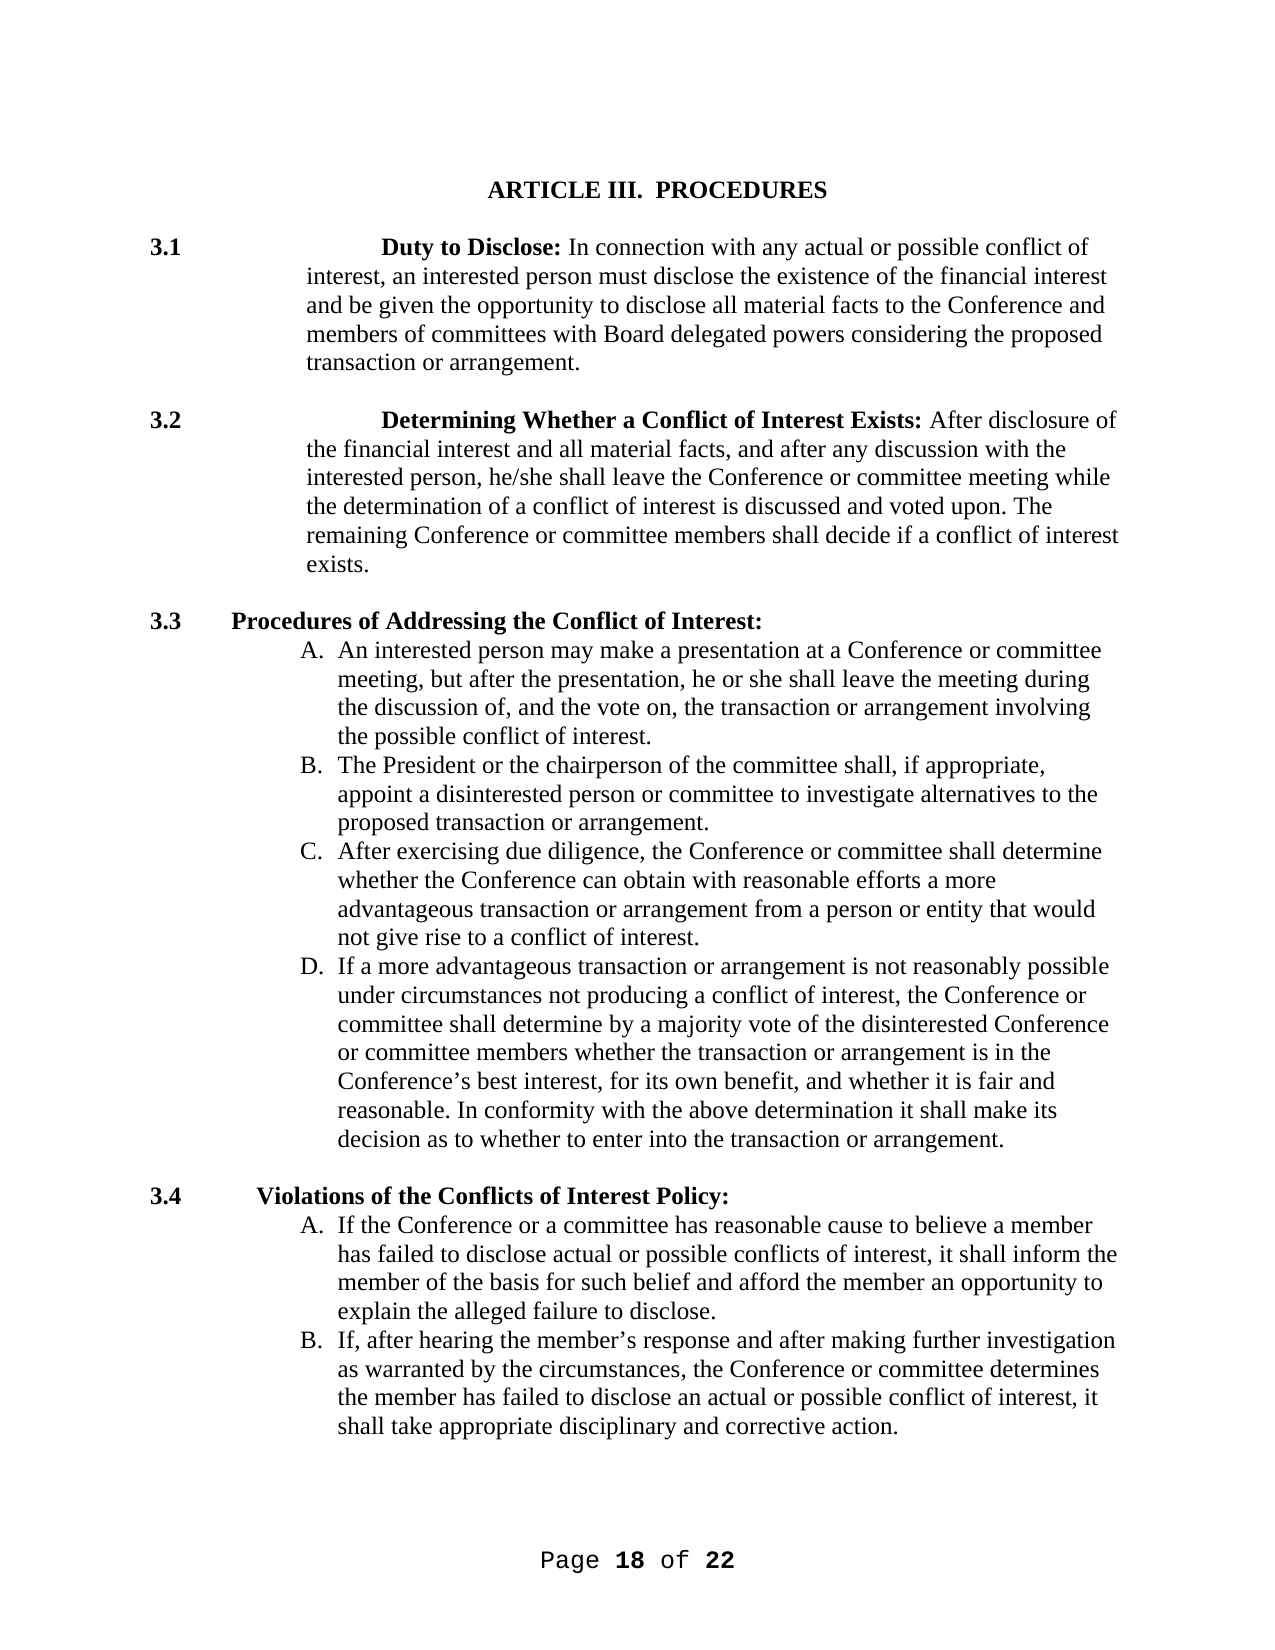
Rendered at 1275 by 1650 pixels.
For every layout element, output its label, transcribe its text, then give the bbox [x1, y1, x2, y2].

text ARTICLE III. PROCEDURES [450, 175, 1125, 204]
list If a more advantageous transaction or arrangement is not reasonably possible under circumstances not producing a conflict of interest, the Conference or committee shall determine by a majority vote of the disinterested Conference or committee members whether the transaction or arrangement is in the Conference’s best interest, for its own benefit, and whether it is fair and reasonable. In conformity with the above determination it shall make its decision as to whether to enter into the transaction or arrangement. [300, 951, 1125, 1152]
list If, after hearing the member’s response and after making further investigation as warranted by the circumstances, the Conference or committee determines the member has failed to disclose an actual or possible conflict of interest, it shall take appropriate disciplinary and corrective action. [300, 1325, 1125, 1440]
list Procedures of Addressing the Conflict of Interest: [150, 606, 1125, 635]
list If the Conference or a committee has reasonable cause to believe a member has failed to disclose actual or possible conflicts of interest, it shall inform the member of the basis for such belief and afford the member an opportunity to explain the alleged failure to disclose. [300, 1210, 1125, 1325]
list After exercising due diligence, the Conference or committee shall determine whether the Conference can obtain with reasonable efforts a more advantageous transaction or arrangement from a person or entity that would not give rise to a conflict of interest. [300, 836, 1125, 951]
text 3.1 Duty to Disclose: In connection with any actual or possible conflict of interest, an interested person must disclose the existence of the financial interest and be given the opportunity to disclose all material facts to the Conference and members of committees with Board delegated powers considering the proposed transaction or arrangement. [150, 232, 1125, 376]
list Violations of the Conflicts of Interest Policy: [150, 1181, 1125, 1210]
list An interested person may make a presentation at a Conference or committee meeting, but after the presentation, he or she shall leave the meeting during the discussion of, and the vote on, the transaction or arrangement involving the possible conflict of interest. [300, 635, 1125, 750]
list The President or the chairperson of the committee shall, if appropriate, appoint a disinterested person or committee to investigate alternatives to the proposed transaction or arrangement. [300, 750, 1125, 836]
text 3.2 Determining Whether a Conflict of Interest Exists: After disclosure of the financial interest and all material facts, and after any discussion with the interested person, he/she shall leave the Conference or committee meeting while the determination of a conflict of interest is discussed and voted upon. The remaining Conference or committee members shall decide if a conflict of interest exists. [150, 405, 1125, 577]
